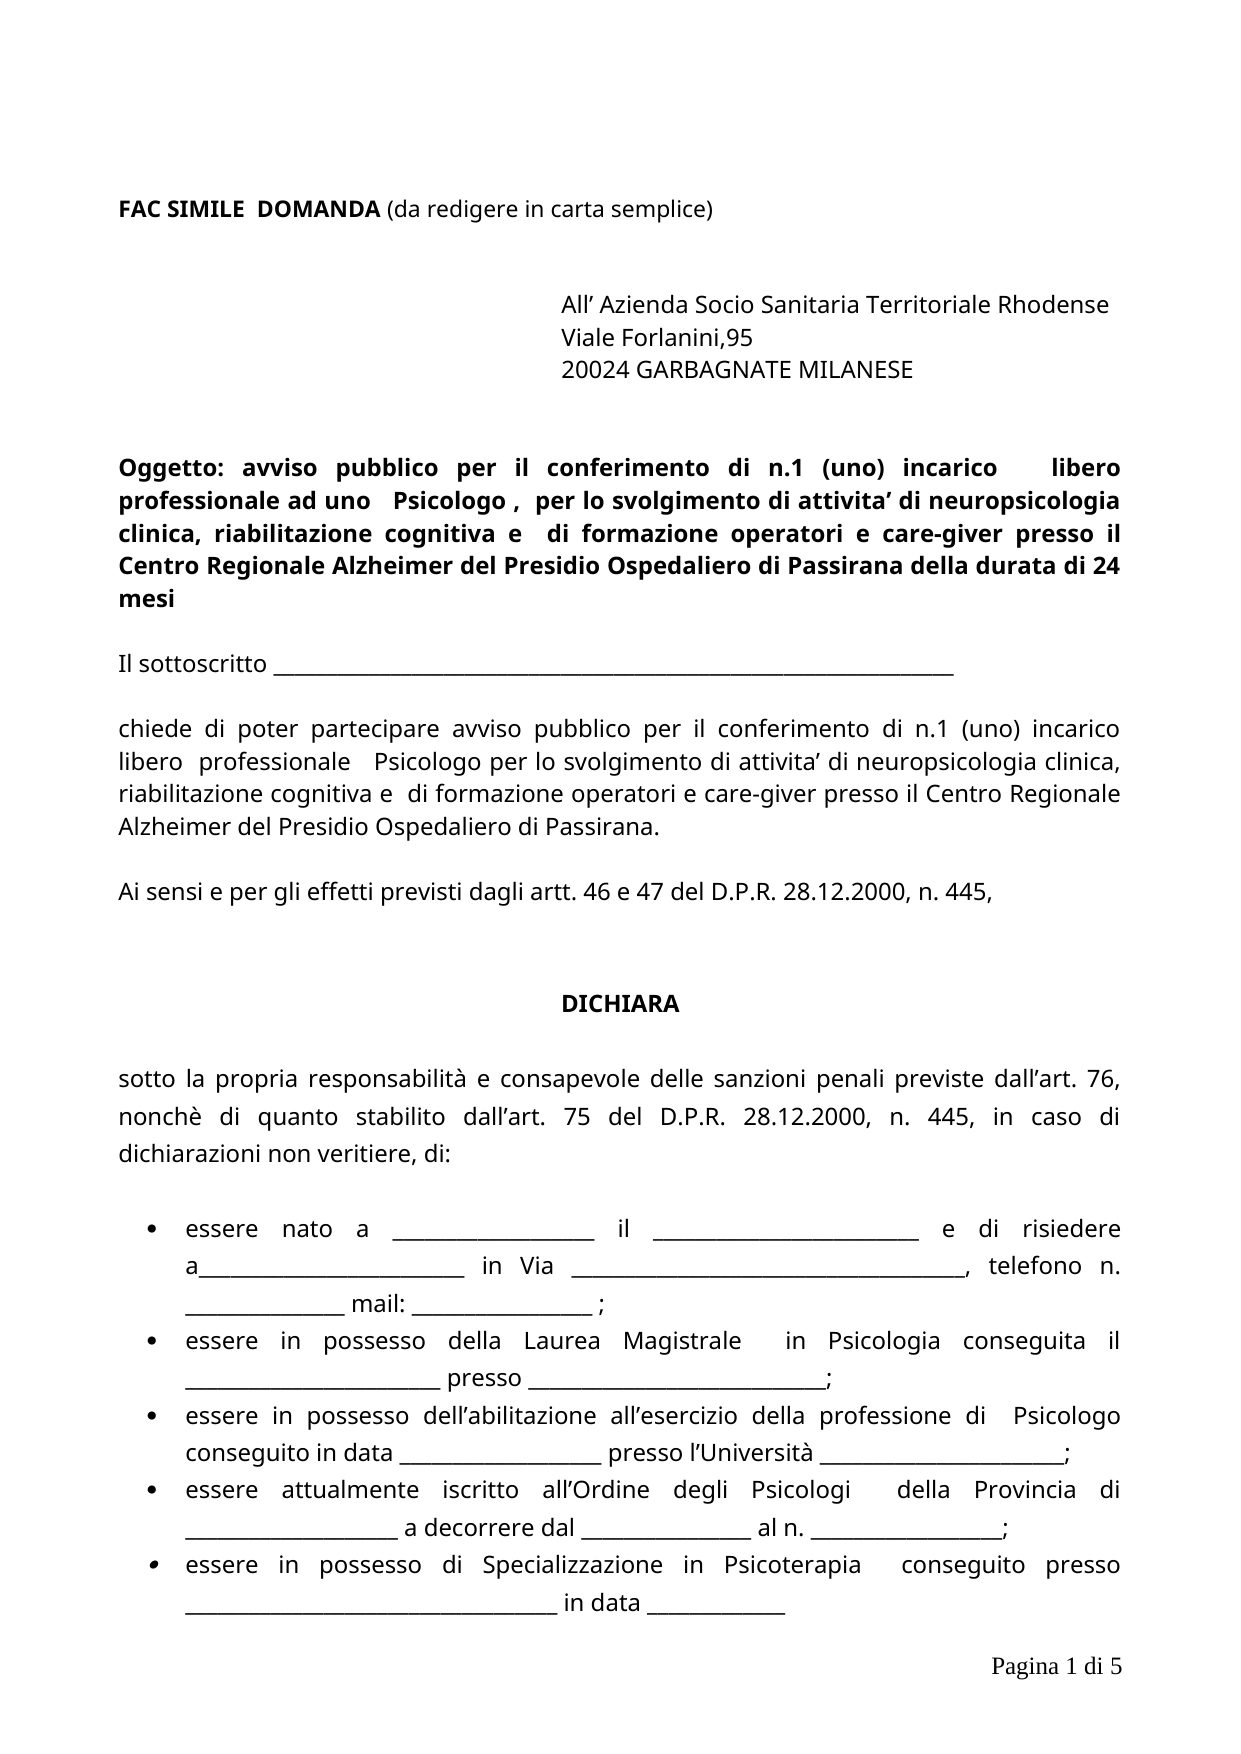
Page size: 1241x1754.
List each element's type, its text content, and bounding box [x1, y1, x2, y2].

text DICHIARA [118, 987, 1122, 1020]
text Ai sensi e per gli effetti previsti dagli artt. 46 e 47 del D.P.R. 28.12.2000, n. 445, [118, 875, 1122, 908]
list essere in possesso della Laurea Magistrale in Psicologia conseguita il ________________________ presso ____________________________; [148, 1324, 1122, 1394]
list essere attualmente iscritto all’Ordine degli Psicologi della Provincia di ____________________ a decorrere dal ________________ al n. __________________; [148, 1473, 1122, 1543]
text Viale Forlanini,95 [561, 321, 1122, 353]
text Oggetto: avviso pubblico per il conferimento di n.1 (uno) incarico libero professionale ad uno Psicologo , per lo svolgimento di attivita’ di neuropsicologia clinica, riabilitazione cognitiva e di formazione operatori e care-giver presso il Centro Regionale Alzheimer del Presidio Ospedaliero di Passirana della durata di 24 mesi [118, 451, 1122, 614]
text Il sottoscritto ________________________________________________________________ [118, 647, 1122, 679]
text All’ Azienda Socio Sanitaria Territoriale Rhodense [561, 288, 1122, 321]
list essere in possesso di Specializzazione in Psicoterapia conseguito presso ___________________________________ in data _____________ [148, 1548, 1122, 1618]
list essere nato a ___________________ il _________________________ e di risiedere a_________________________ in Via _____________________________________, telefono n. _______________ mail: _________________ ; [148, 1212, 1122, 1319]
text FAC SIMILE DOMANDA (da redigere in carta semplice) [118, 193, 1128, 224]
list essere in possesso dell’abilitazione all’esercizio della professione di Psicologo conseguito in data ___________________ presso l’Università _______________________; [148, 1398, 1122, 1468]
text sotto la propria responsabilità e consapevole delle sanzioni penali previste dall’art. 76, nonchè di quanto stabilito dall’art. 75 del D.P.R. 28.12.2000, n. caso di dichiarazioni non veritiere, di: [118, 1062, 1122, 1169]
text chiede di poter partecipare avviso pubblico per il conferimento di n.1 (uno) incarico libero professionale Psicologo per lo svolgimento di attivita’ di neuropsicologia clinica, riabilitazione cognitiva e di formazione operatori e care-giver presso il Centro Regionale Alzheimer del Presidio Ospedaliero di Passirana. [118, 712, 1122, 842]
text 20024 GARBAGNATE MILANESE [561, 353, 1122, 386]
